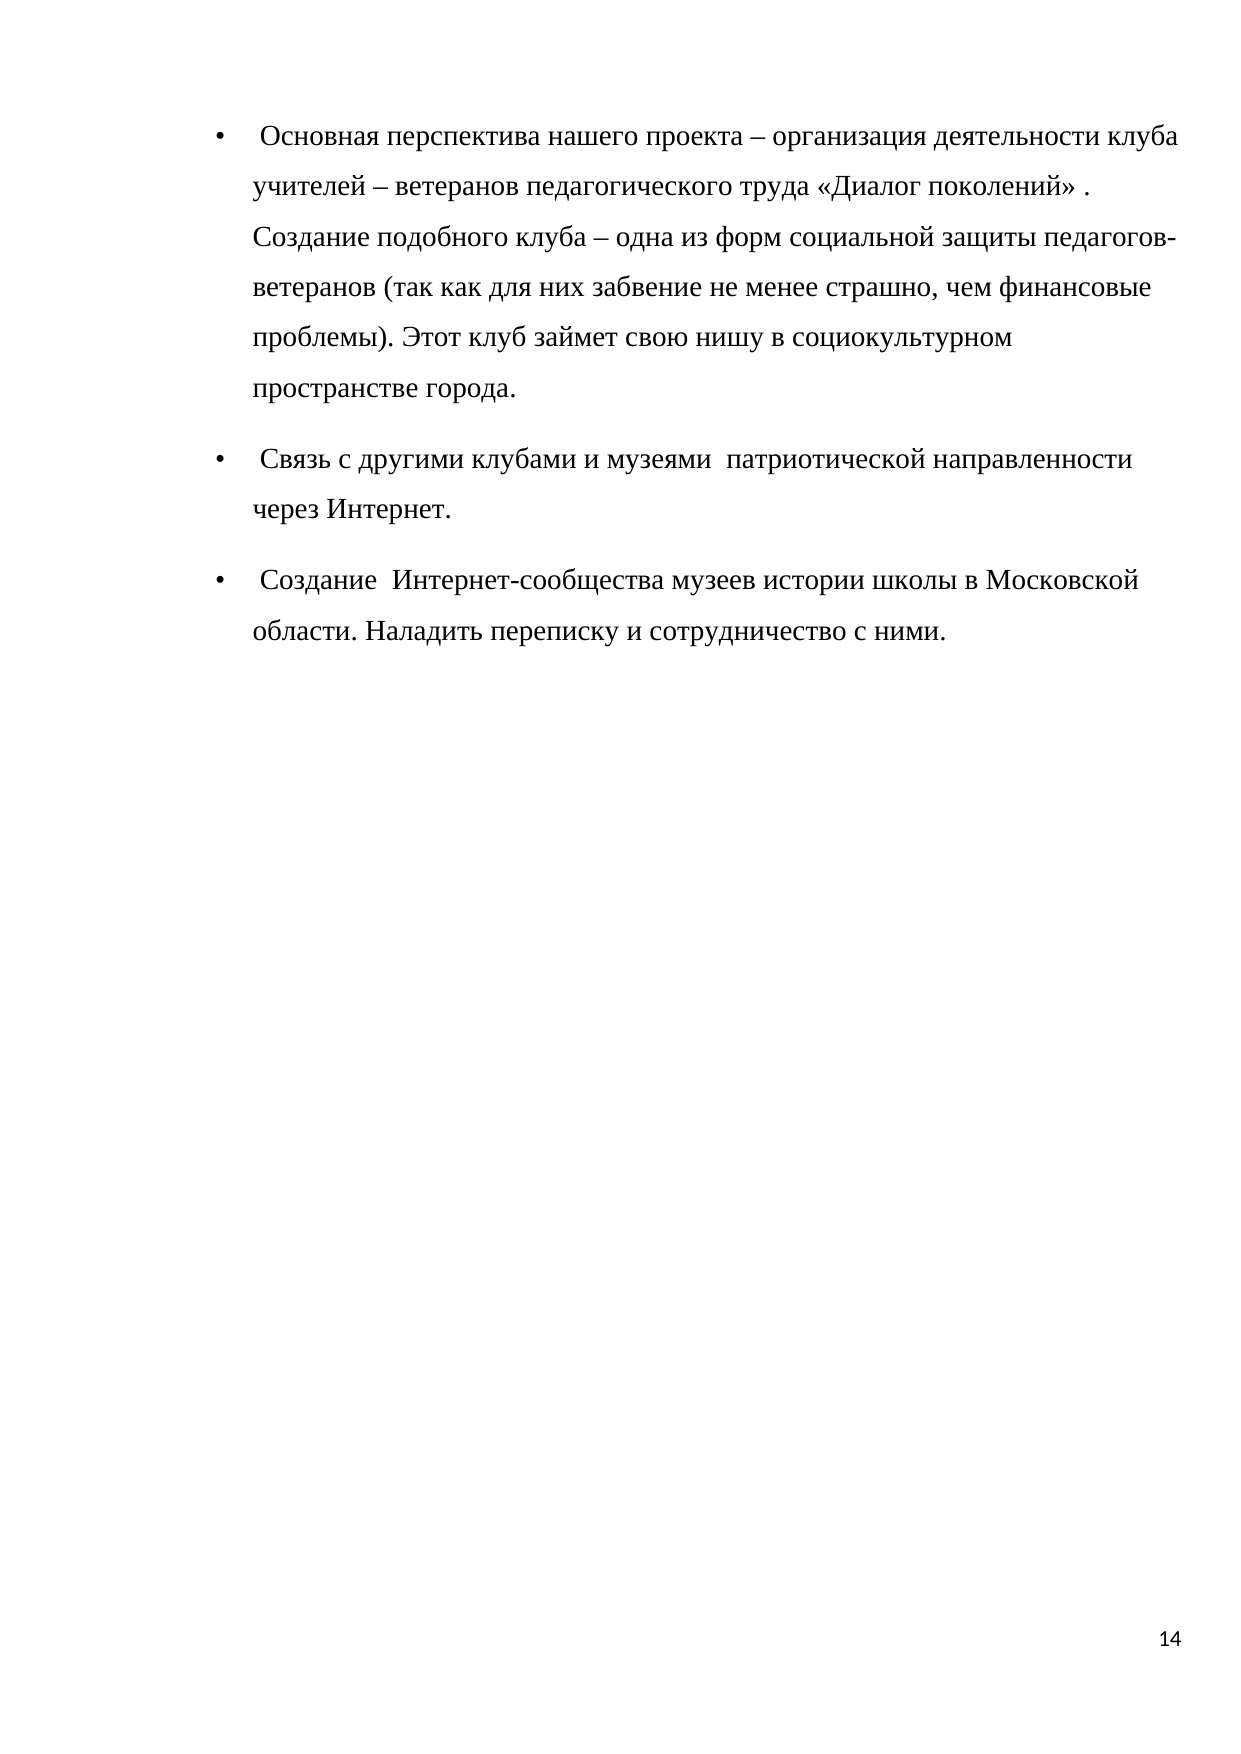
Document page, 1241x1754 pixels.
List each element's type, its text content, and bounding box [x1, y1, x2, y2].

list Создание Интернет-сообщества музеев истории школы в Московской области. Наладить переписку и сотрудничество с ними. [215, 562, 1181, 646]
list Связь с другими клубами и музеями патриотической направленности через Интернет. [215, 441, 1181, 525]
list Основная перспектива нашего проекта – организация деятельности клуба учителей – ветеранов педагогического труда «Диалог поколений» . Создание подобного клуба – одна из форм социальной защиты педагогов-ветеранов (так как для них забвение не менее страшно, чем финансовые проблемы). Этот клуб займет свою нишу в социокультурном пространстве города. [215, 118, 1181, 403]
